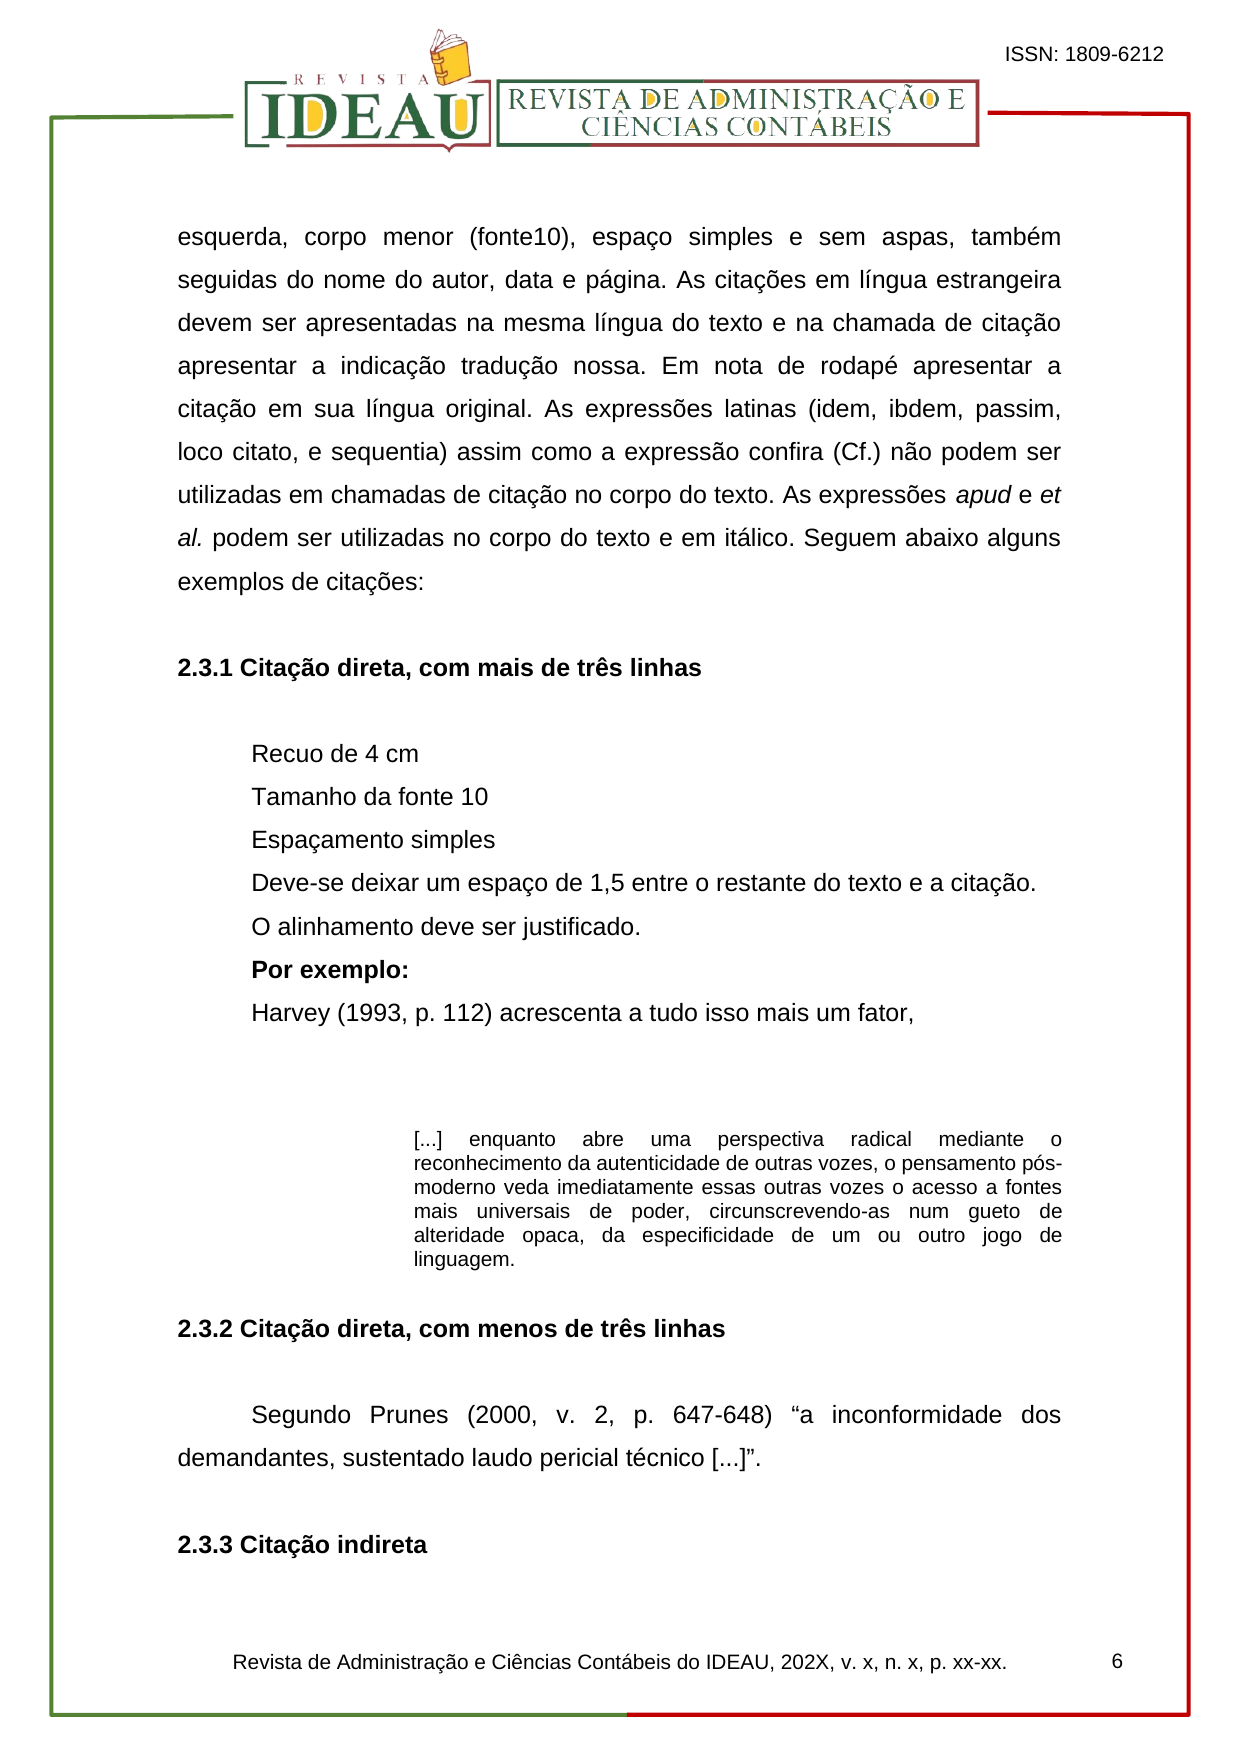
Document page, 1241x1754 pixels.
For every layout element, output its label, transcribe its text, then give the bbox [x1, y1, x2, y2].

text Recuo de 4 cm [177, 739, 1063, 768]
text Por exemplo: [177, 955, 1063, 983]
text Espaçamento simples [177, 825, 1063, 854]
text Tamanho da fonte 10 [177, 782, 1063, 811]
text 2.3.1 Citação direta, com mais de três linhas [177, 653, 1063, 682]
text 2.3.2 Citação direta, com menos de três linhas [177, 1314, 1063, 1343]
picture [237, 21, 980, 155]
text Segundo Prunes (2000, v. 2, p. 647-648) “a inconformidade dos demandantes, sustentado laudo pericial técnico [...]”. [177, 1400, 1063, 1472]
text O alinhamento deve ser justificado. [177, 912, 1063, 940]
text [...] enquanto abre uma perspectiva radical mediante o reconhecimento da autenticidade de outras vozes, o pensamento pós-moderno veda imediatamente essas outras vozes o acesso a fontes mais universais de poder, circunscrevendo-as num gueto de alteridade opaca, da especificidade de um ou outro jogo de linguagem. [413, 1127, 1063, 1271]
text Harvey (1993, p. 112) acrescenta a tudo isso mais um fator, [177, 998, 1063, 1027]
text Deve-se deixar um espaço de 1,5 entre o restante do texto e a citação. [177, 868, 1063, 897]
text 2.3.3 Citação indireta [177, 1530, 1063, 1558]
